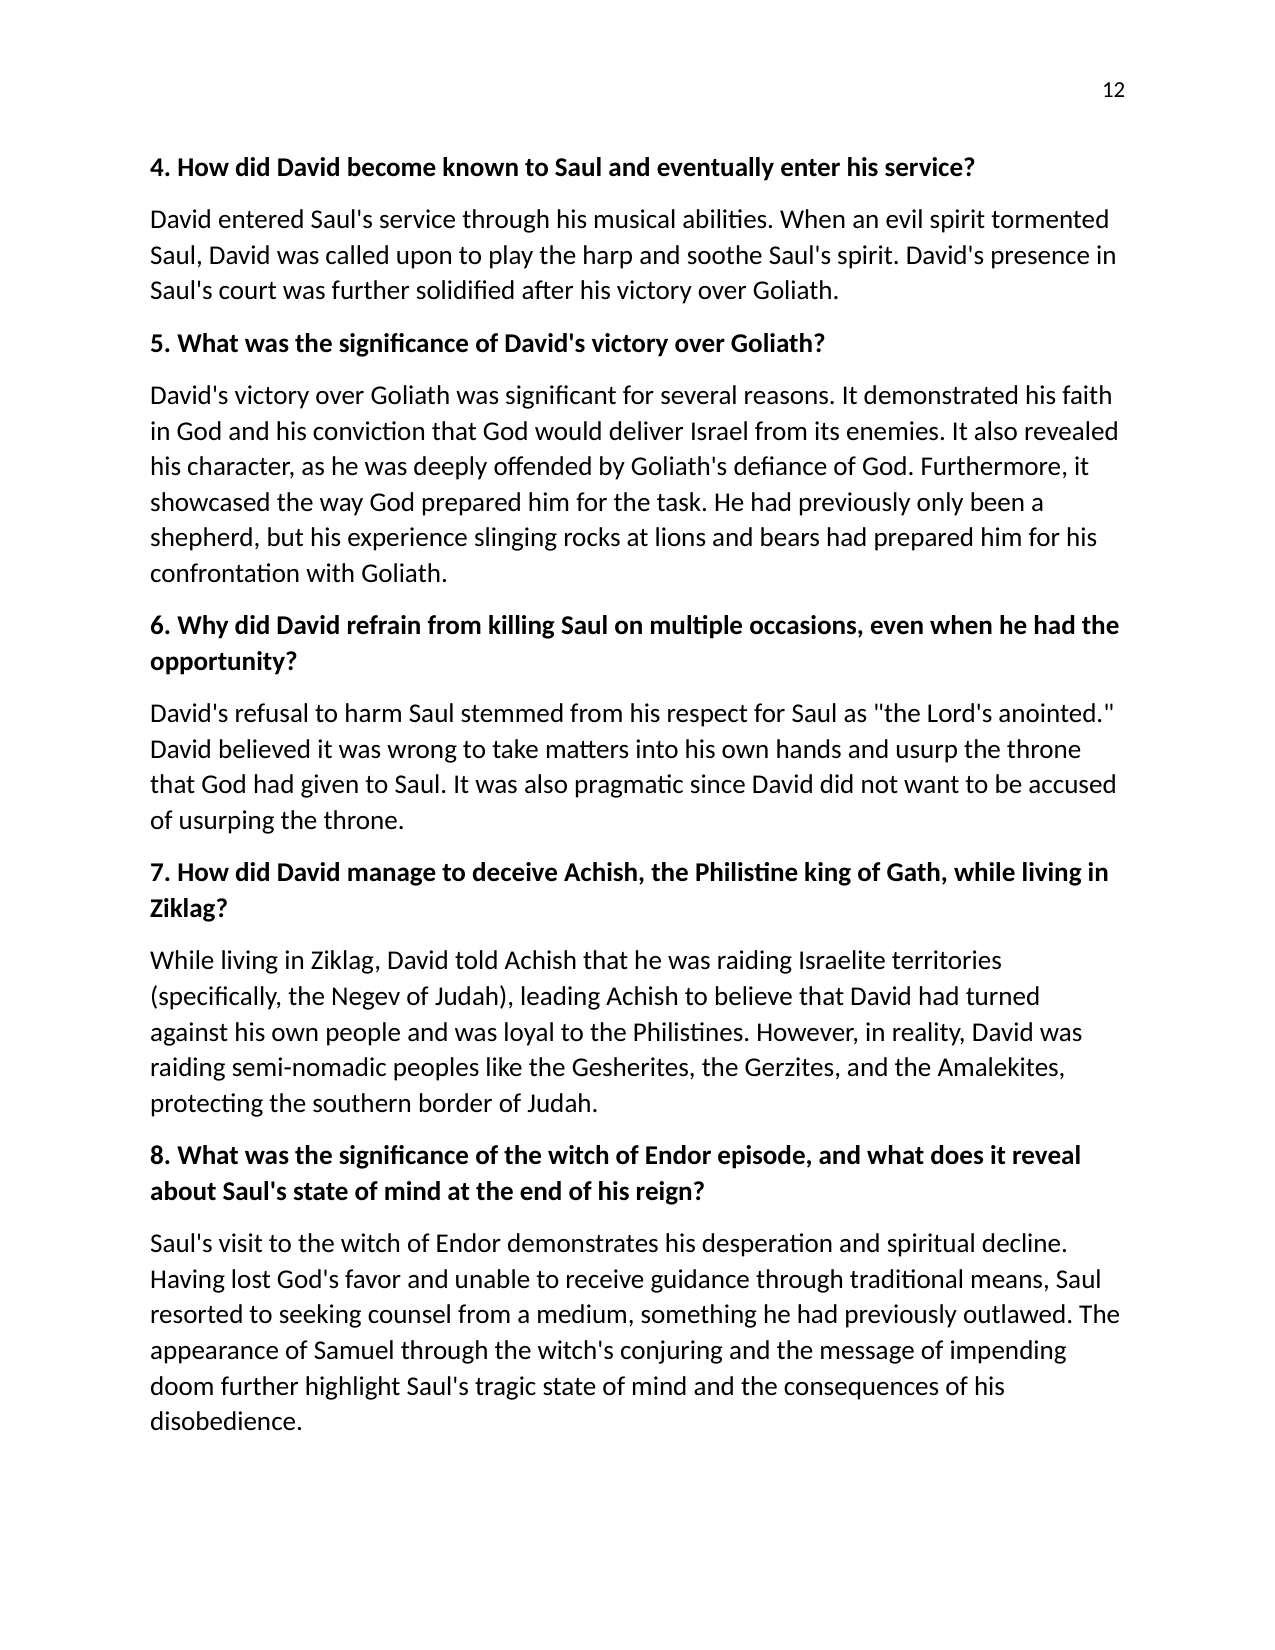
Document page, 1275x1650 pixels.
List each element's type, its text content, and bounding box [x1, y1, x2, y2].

text 8. What was the significance of the witch of Endor episode, and what does it reveal about Saul's state of mind at the end of his reign? [150, 1138, 1125, 1207]
text David's refusal to harm Saul stemmed from his respect for Saul as "the Lord's anointed." David believed it was wrong to take matters into his own hands and usurp the throne that God had given to Saul. It was also pragmatic since David did not want to be accused of usurping the throne. [150, 696, 1125, 836]
text 6. Why did David refrain from killing Saul on multiple occasions, even when he had the opportunity? [150, 608, 1125, 677]
text 7. How did David manage to deceive Achish, the Philistine king of Gath, while living in Ziklag? [150, 856, 1125, 924]
text David's victory over Goliath was significant for several reasons. It demonstrated his faith in God and his conviction that God would deliver Israel from its enemies. It also revealed his character, as he was deeply offended by Goliath's defiance of God. Furthermore, it showcased the way God prepared him for the task. He had previously only been a shepherd, but his experience slinging rocks at lions and bears had prepared him for his confrontation with Goliath. [150, 378, 1125, 589]
text While living in Ziklag, David told Achish that he was raiding Israelite territories (specifically, the Negev of Judah), leading Achish to believe that David had turned against his own people and was loyal to the Philistines. However, in reality, David was raiding semi-nomadic peoples like the Gesherites, the Gerzites, and the Amalekites, protecting the southern border of Judah. [150, 943, 1125, 1119]
text David entered Saul's service through his musical abilities. When an evil spirit tormented Saul, David was called upon to play the harp and soothe Saul's spirit. David's presence in Saul's court was further solidified after his victory over Goliath. [150, 202, 1125, 307]
text 4. How did David become known to Saul and eventually enter his service? [150, 150, 1125, 183]
text 5. What was the significance of David's victory over Goliath? [150, 326, 1125, 359]
text Saul's visit to the witch of Endor demonstrates his desperation and spiritual decline. Having lost God's favor and unable to receive guidance through traditional means, Saul resorted to seeking counsel from a medium, something he had previously outlawed. The appearance of Samuel through the witch's conjuring and the message of impending doom further highlight Saul's tragic state of mind and the consequences of his disobedience. [150, 1226, 1125, 1437]
